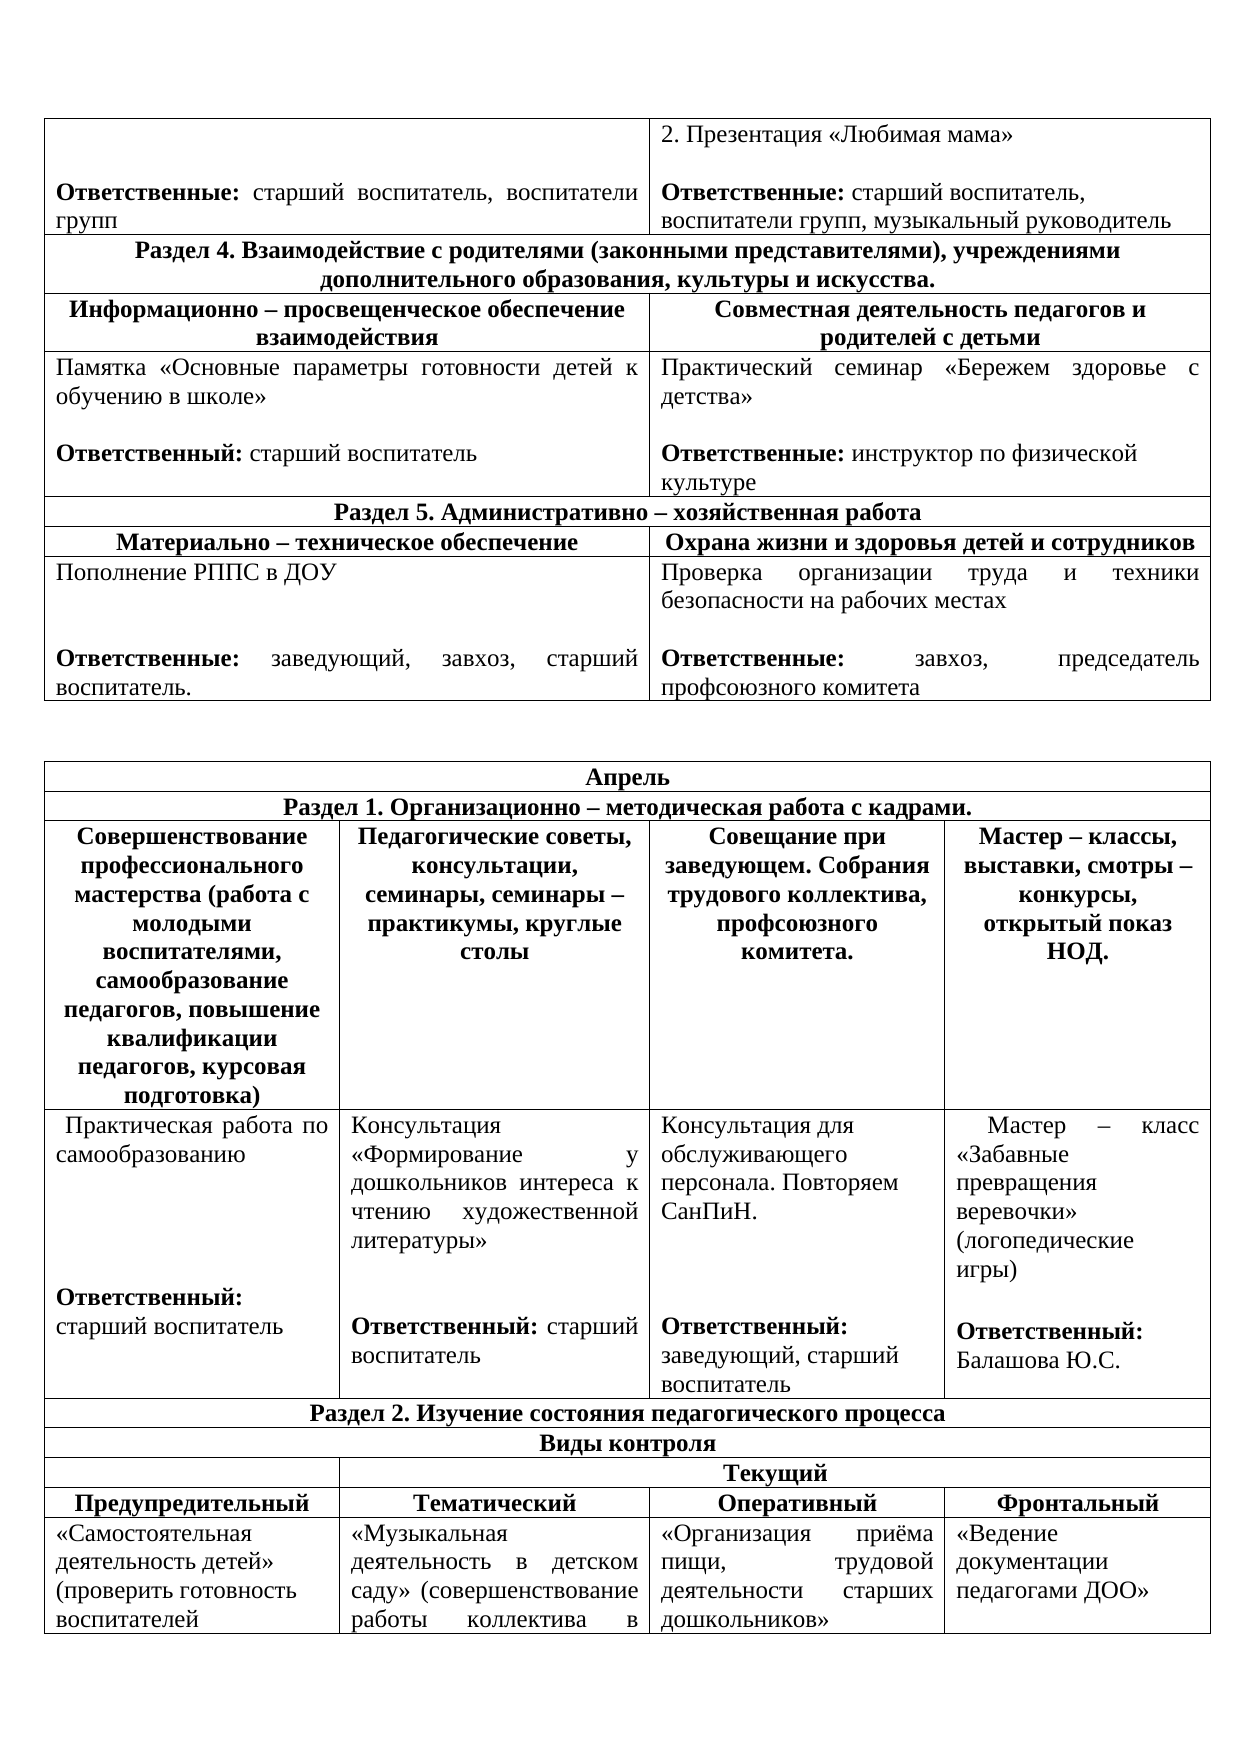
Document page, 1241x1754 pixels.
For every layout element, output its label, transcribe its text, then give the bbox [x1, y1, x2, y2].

table_cell Материально – техническое обеспечение [45, 527, 649, 556]
table_cell Информационно – просвещенческое обеспечение взаимодействия [45, 294, 649, 351]
table_cell Охрана жизни и здоровья детей и сотрудников [650, 527, 1210, 556]
table_cell Совместная деятельность педагогов и родителей с детьми [650, 294, 1210, 351]
table_cell [45, 1458, 339, 1487]
table_cell Совершенствование профессионального мастерства (работа с молодыми воспитателями, самообразование педагогов, повышение квалификации педагогов, курсовая подготовка) [45, 821, 339, 1109]
table_cell Текущий [340, 1458, 1210, 1487]
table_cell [340, 1518, 649, 1633]
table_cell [650, 1518, 944, 1633]
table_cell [945, 1518, 1210, 1633]
table_cell Практическая работа по самообразованию Ответственный: старший воспитатель [45, 1110, 339, 1397]
table_header Апрель [45, 762, 1210, 791]
table_cell Педагогические советы, консультации, семинары, семинары – практикумы, круглые столы [340, 821, 649, 1109]
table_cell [45, 119, 649, 234]
table_cell Практический семинар «Бережем здоровье с детства» Ответственные: инструктор по физической культуре [650, 352, 1210, 496]
table_cell Пополнение РППС в ДОУ Ответственные: заведующий, завхоз, старший воспитатель. [45, 557, 649, 700]
table_cell Предупредительный [45, 1488, 339, 1517]
table_cell Фронтальный [945, 1488, 1210, 1517]
table_cell Консультация «Формирование у дошкольников интереса к чтению художественной литературы» Ответственный: старший воспитатель [340, 1110, 649, 1397]
table_cell Мастер – класс «Забавные превращения веревочки» (логопедические игры) Ответственный: Балашова Ю.С. [945, 1110, 1210, 1397]
table_cell Консультация для обслуживающего персонала. Повторяем СанПиН. Ответственный: заведующий, старший воспитатель [650, 1110, 944, 1397]
table_cell Раздел 4. Взаимодействие с родителями (законными представителями), учреждениями дополнительного образования, культуры и искусства. [45, 235, 1210, 293]
table_cell Мастер – классы, выставки, смотры – конкурсы, открытый показ НОД. [945, 821, 1210, 1109]
table_cell Раздел 2. Изучение состояния педагогического процесса [45, 1399, 1210, 1427]
table_cell Проверка организации труда и техники безопасности на рабочих местах Ответственные: завхоз, председатель профсоюзного комитета [650, 557, 1210, 700]
table_cell Раздел 5. Административно – хозяйственная работа [45, 497, 1210, 526]
table_cell Тематический [340, 1488, 649, 1517]
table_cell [45, 1518, 339, 1633]
table_cell Виды контроля [45, 1428, 1210, 1457]
table_cell Памятка «Основные параметры готовности детей к обучению в школе» Ответственный: старший воспитатель [45, 352, 649, 496]
table_cell Раздел 1. Организационно – методическая работа с кадрами. [45, 792, 1210, 820]
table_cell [650, 119, 1210, 234]
table_cell Оперативный [650, 1488, 944, 1517]
table_cell Совещание при заведующем. Собрания трудового коллектива, профсоюзного комитета. [650, 821, 944, 1109]
